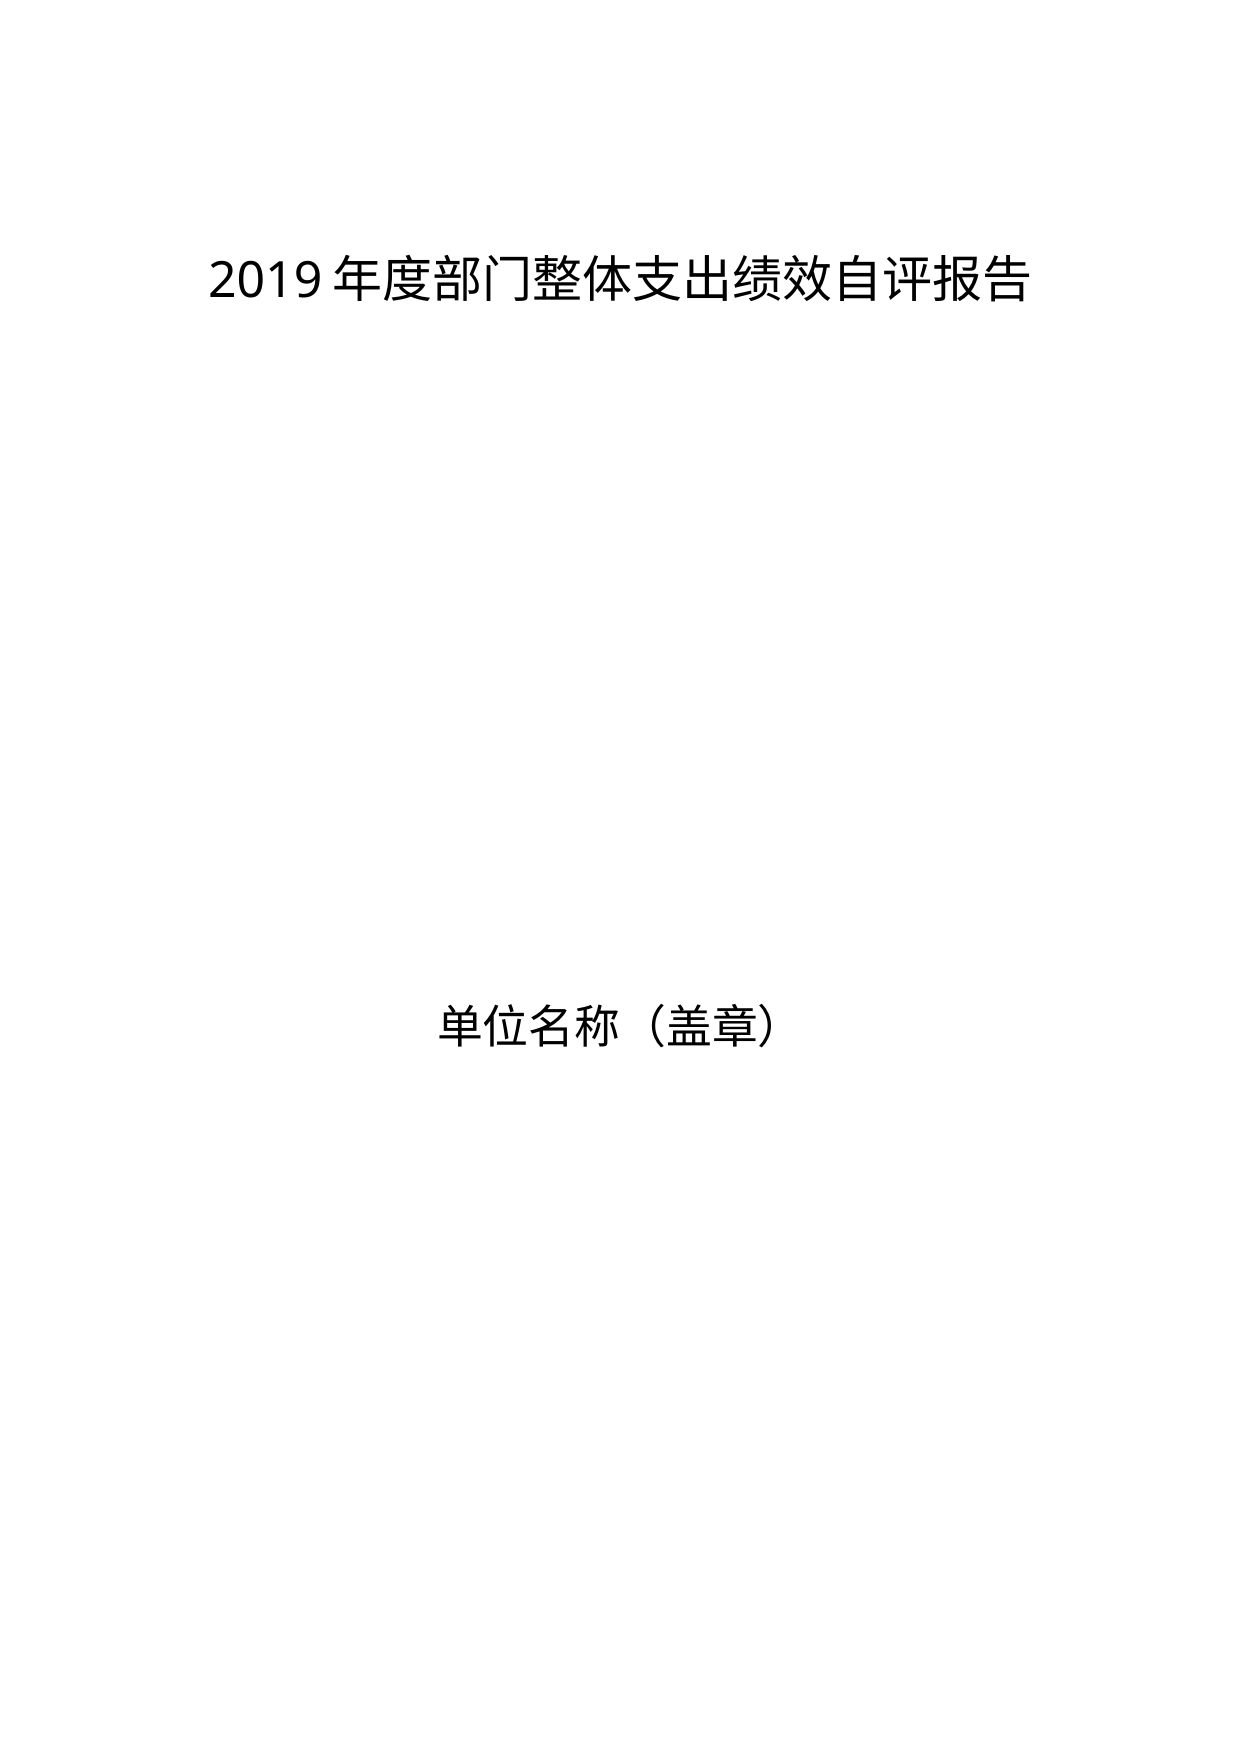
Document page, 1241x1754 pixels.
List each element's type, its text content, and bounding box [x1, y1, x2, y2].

text 单位名称（盖章） [187, 974, 1053, 1072]
text 2019年度部门整体支出绩效自评报告 [187, 227, 1053, 324]
